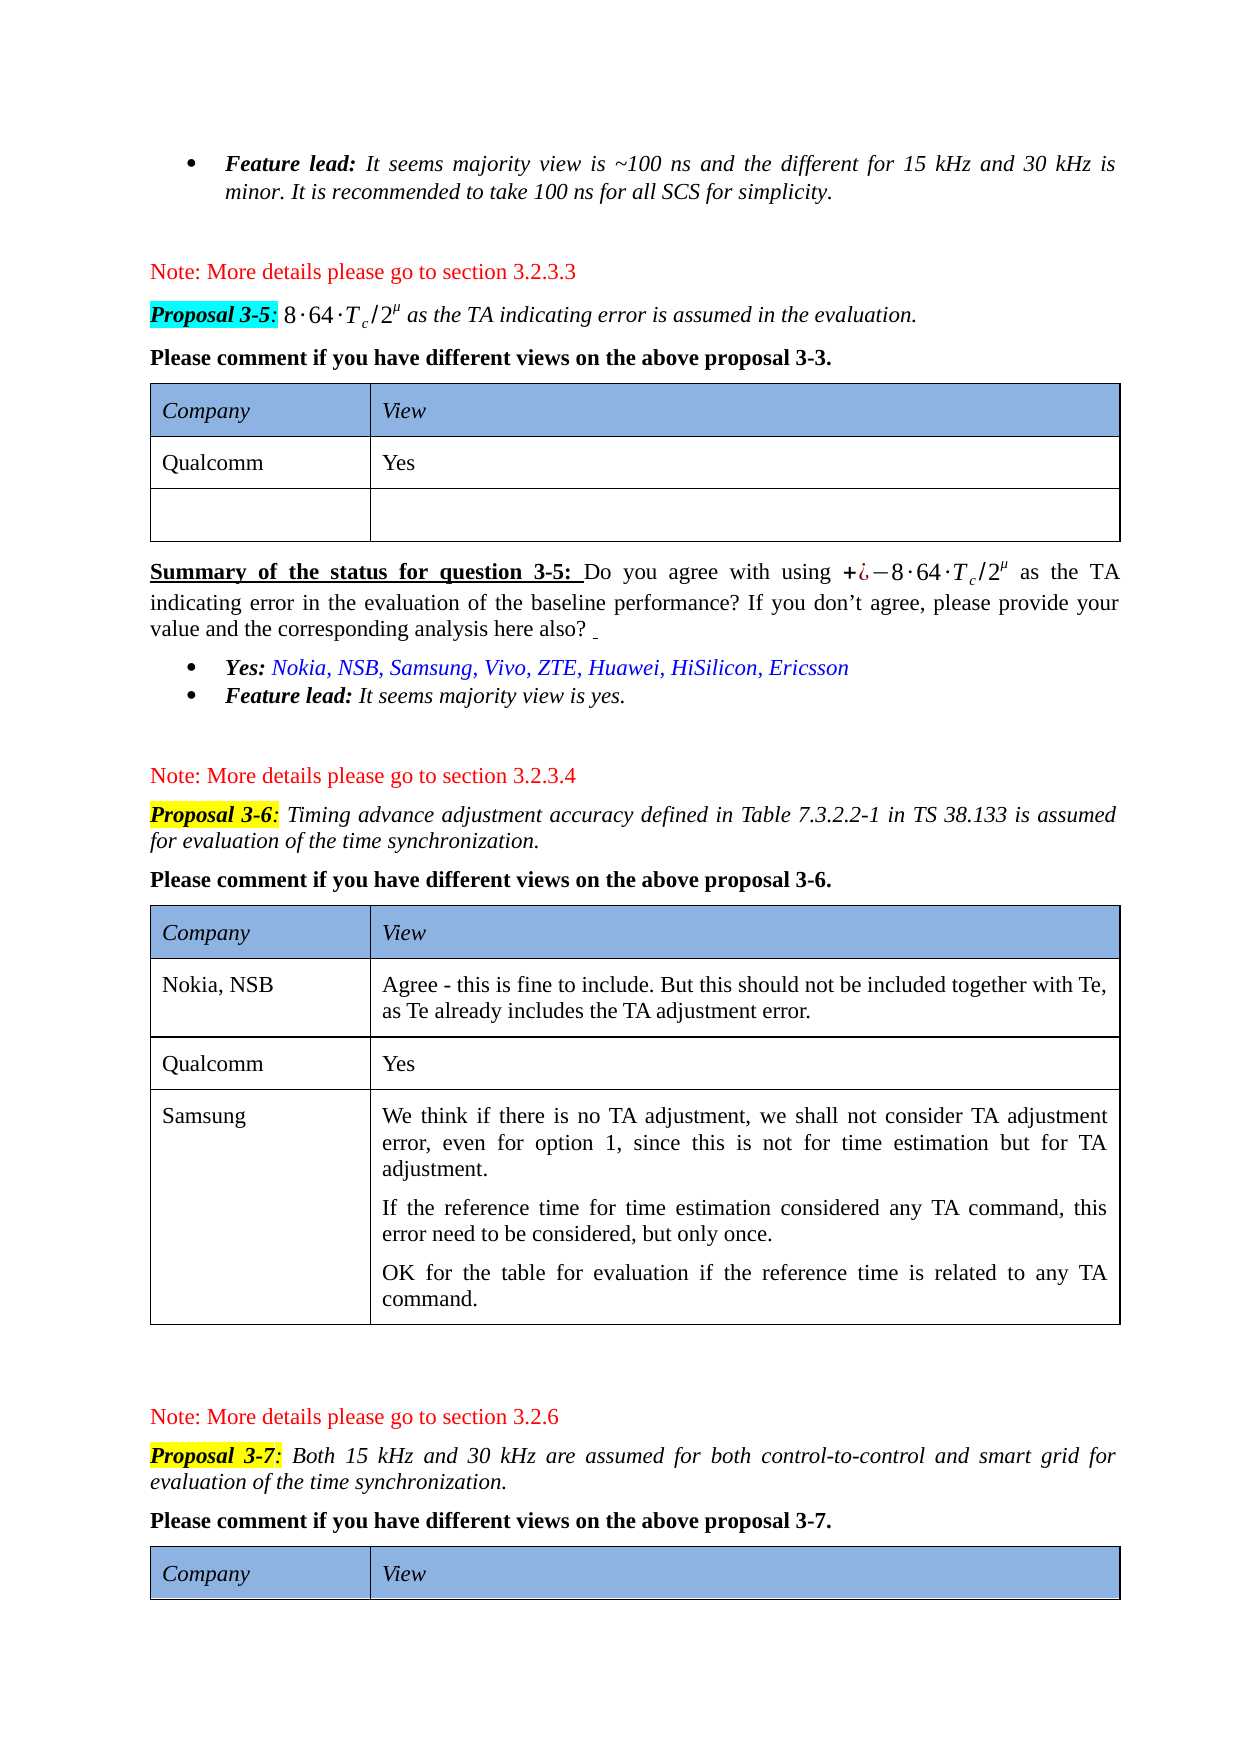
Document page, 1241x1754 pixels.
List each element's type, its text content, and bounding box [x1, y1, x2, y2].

text Please comment if you have different views on the above proposal 3-6. [150, 866, 1120, 893]
table_cell Nokia, NSB [151, 959, 370, 1036]
text Note: More details please go to section 3.2.3.4 [150, 762, 1120, 789]
table_header View [371, 384, 1119, 436]
table_header View [371, 906, 1119, 958]
table_cell Agree - this is fine to include. But this should not be included together with Te, as Te already includes the TA adjustment error. [371, 959, 1119, 1036]
text Proposal 3-5: as the TA indicating error is assumed in the evaluation. [150, 297, 1120, 332]
list Yes: Nokia, NSB, Samsung, Vivo, ZTE, Huawei, HiSilicon, Ericsson [187, 654, 1120, 681]
text Please comment if you have different views on the above proposal 3-3. [150, 344, 1120, 371]
table_header Company [151, 906, 370, 958]
table_header View [371, 1547, 1119, 1598]
table_cell Yes [371, 1038, 1119, 1089]
text Note: More details please go to section 3.2.3.3 [150, 258, 1120, 284]
table_cell We think if there is no TA adjustment, we shall not consider TA adjustment error, even for option 1, since this is not for time estimation but for TA adjustment. If the reference time for time estimation considered any TA command, this error need to be considered, but only once. OK for the table for evaluation if the reference time is related to any TA command. [371, 1090, 1119, 1324]
text Please comment if you have different views on the above proposal 3-7. [150, 1507, 1120, 1533]
table_header Company [151, 1547, 370, 1598]
table_cell [151, 489, 370, 541]
text Note: More details please go to section 3.2.6 [150, 1403, 1120, 1429]
list Feature lead: It seems majority view is yes. [187, 683, 1120, 709]
list Feature lead: It seems majority view is ~100 ns and the different for 15 kHz and 30 kHz is minor. It is recommended to take 100 ns for all SCS for simplicity. [187, 150, 1120, 205]
table_cell Qualcomm [151, 437, 370, 488]
table_cell Qualcomm [151, 1038, 370, 1089]
table_cell Samsung [151, 1090, 370, 1324]
table_cell Yes [371, 437, 1119, 488]
text Proposal 3-7: Both 15 kHz and 30 kHz are assumed for both control-to-control and smart grid for evaluation of the time synchronization. [150, 1442, 1120, 1495]
subtitle Summary of the status for question 3-5: Do you agree with using as the TA indicating error in the evaluation of the baseline performance? If you don’t agree, please provide your value and the corresponding analysis here also? [150, 554, 1120, 642]
table_header Company [151, 384, 370, 436]
table_cell [371, 489, 1119, 541]
text Proposal 3-6: Timing advance adjustment accuracy defined in Table 7.3.2.2-1 in TS 38.133 is assumed for evaluation of the time synchronization. [150, 801, 1120, 854]
